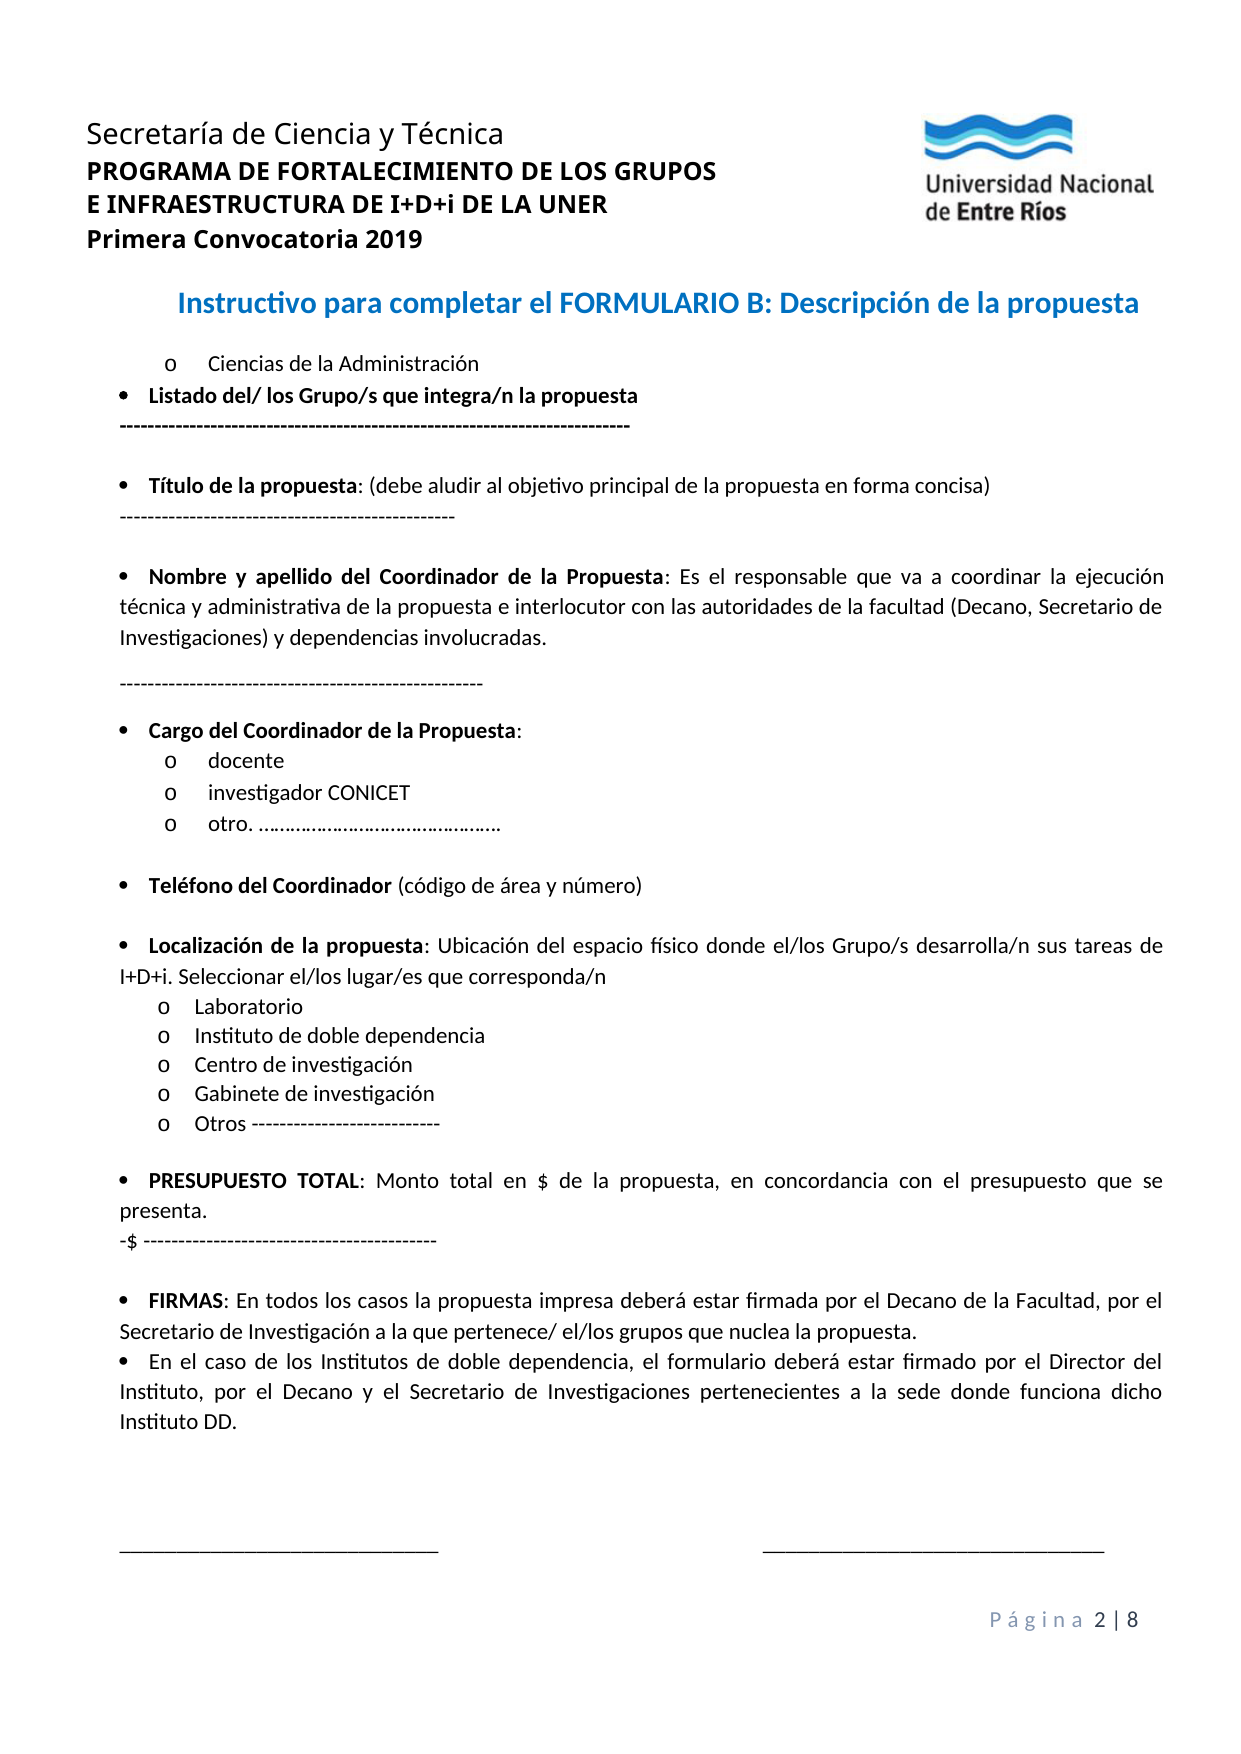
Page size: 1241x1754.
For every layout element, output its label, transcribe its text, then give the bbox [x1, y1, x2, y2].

list investigador CONICET [164, 778, 1165, 807]
list ------------------------------------------------ [119, 502, 1165, 530]
list PRESUPUESTO TOTAL: Monto total en $ de la propuesta, en concordancia con el presupuesto que se presenta. [119, 1166, 1165, 1224]
list docente [164, 747, 1165, 776]
list Localización de la propuesta: Ubicación del espacio físico donde el/los Grupo/s desarrolla/n sus tareas de I+D+i. Seleccionar el/los lugar/es que corresponda/n [119, 932, 1165, 990]
list Cargo del Coordinador de la Propuesta: [119, 716, 1165, 744]
list Título de la propuesta: (debe aludir al objetivo principal de la propuesta en forma concisa) [119, 472, 1165, 499]
list Centro de investigación [157, 1050, 1165, 1079]
list otro. ………………………………………. [164, 809, 1165, 839]
list Instituto de doble dependencia [157, 1021, 1165, 1050]
list Listado del/ los Grupo/s que integra/n la propuesta [119, 381, 1165, 409]
list Nombre y apellido del Coordinador de la Propuesta: Es el responsable que va a coordinar la ejecución técnica y administrativa de la propuesta e interlocutor con las autoridades de la facultad (Decano, Secretario de Investigaciones) y dependencias involucradas. [119, 562, 1165, 651]
list -$ ------------------------------------------ [119, 1226, 1165, 1254]
list Gabinete de investigación [157, 1079, 1165, 1109]
list En el caso de los Institutos de doble dependencia, el formulario deberá estar firmado por el Director del Instituto, por el Decano y el Secretario de Investigaciones pertenecientes a la sede donde funciona dicho Instituto DD. [119, 1347, 1165, 1436]
list ------------------------------------------------------------------------- [119, 411, 1165, 439]
list Ciencias de la Administración [164, 349, 1165, 379]
list Teléfono del Coordinador (código de área y número) [119, 871, 1165, 899]
list FIRMAS: En todos los casos la propuesta impresa deberá estar firmada por el Decano de la Facultad, por el Secretario de Investigación a la que pertenece/ el/los grupos que nuclea la propuesta. [119, 1287, 1165, 1345]
list ____________________________ ______________________________ [119, 1528, 1165, 1556]
text ---------------------------------------------------- [119, 669, 1165, 697]
list Laboratorio [157, 992, 1165, 1021]
list Otros --------------------------- [157, 1109, 1165, 1138]
